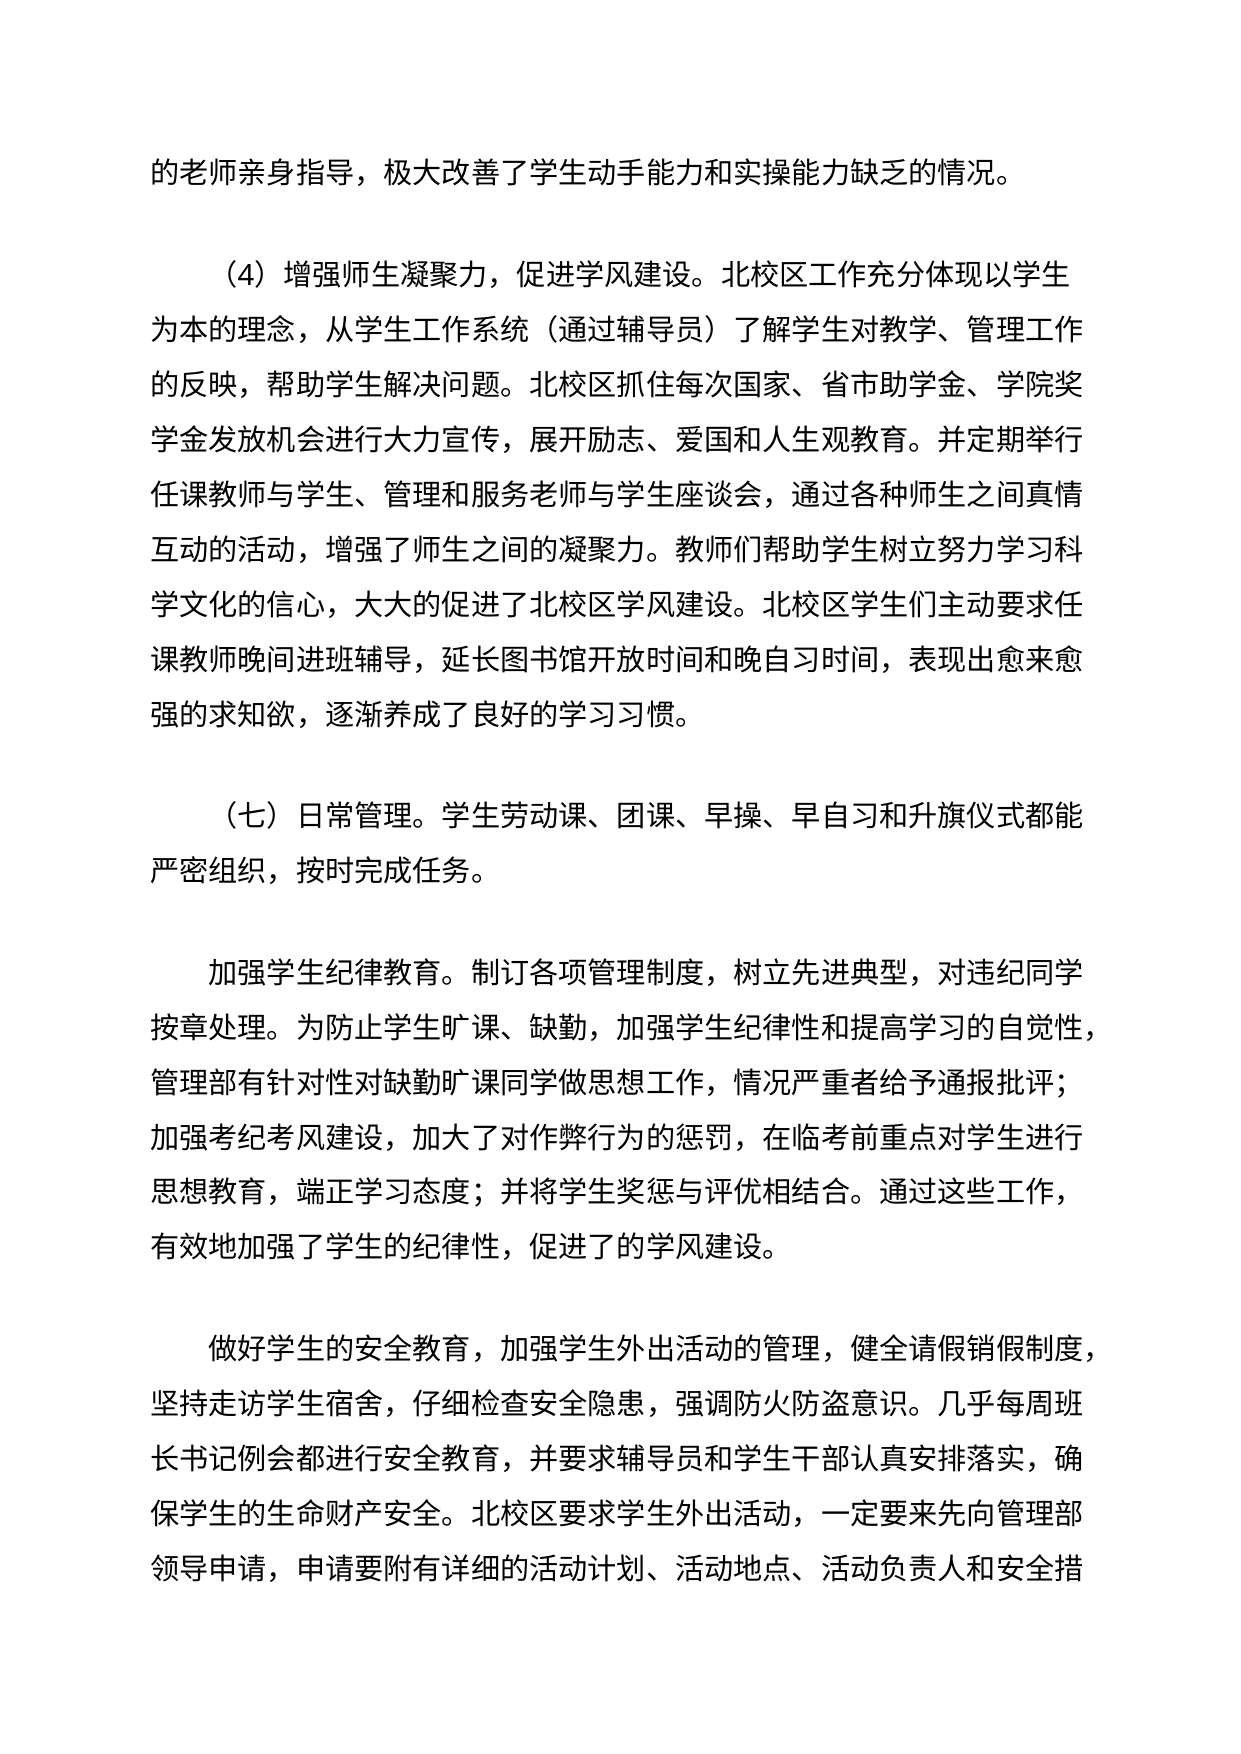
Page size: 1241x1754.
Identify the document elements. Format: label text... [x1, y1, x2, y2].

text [150, 150, 1090, 192]
text （4）增强师生凝聚力，促进学风建设。北校区工作充分体现以学生为本的理念，从学生工作系统（通过辅导员）了解学生对教学、管理工作的反映，帮助学生解决问题。北校区抓住每次国家、省市助学金、学院奖学金发放机会进行大力宣传，展开励志、爱国和人生观教育。并定期举行任课教师与学生、管理和服务老师与学生座谈会，通过各种师生之间真情互动的活动，增强了师生之间的凝聚力。教师们帮助学生树立努力学习科学文化的信心，大大的促进了北校区学风建设。北校区学生们主动要求任课教师晚间进班辅导，延长图书馆开放时间和晚自习时间，表现出愈来愈强的求知欲，逐渐养成了良好的学习习惯。 [150, 252, 1090, 733]
text （七）日常管理。学生劳动课、团课、早操、早自习和升旗仪式都能严密组织，按时完成任务。 [150, 793, 1090, 890]
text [150, 1326, 1090, 1588]
text 加强学生纪律教育。制订各项管理制度，树立先进典型，对违纪同学按章处理。为防止学生旷课、缺勤，加强学生纪律性和提高学习的自觉性，管理部有针对性对缺勤旷课同学做思想工作，情况严重者给予通报批评；加强考纪考风建设，加大了对作弊行为的惩罚，在临考前重点对学生进行思想教育，端正学习态度；并将学生奖惩与评优相结合。通过这些工作，有效地加强了学生的纪律性，促进了的学风建设。 [150, 949, 1090, 1266]
